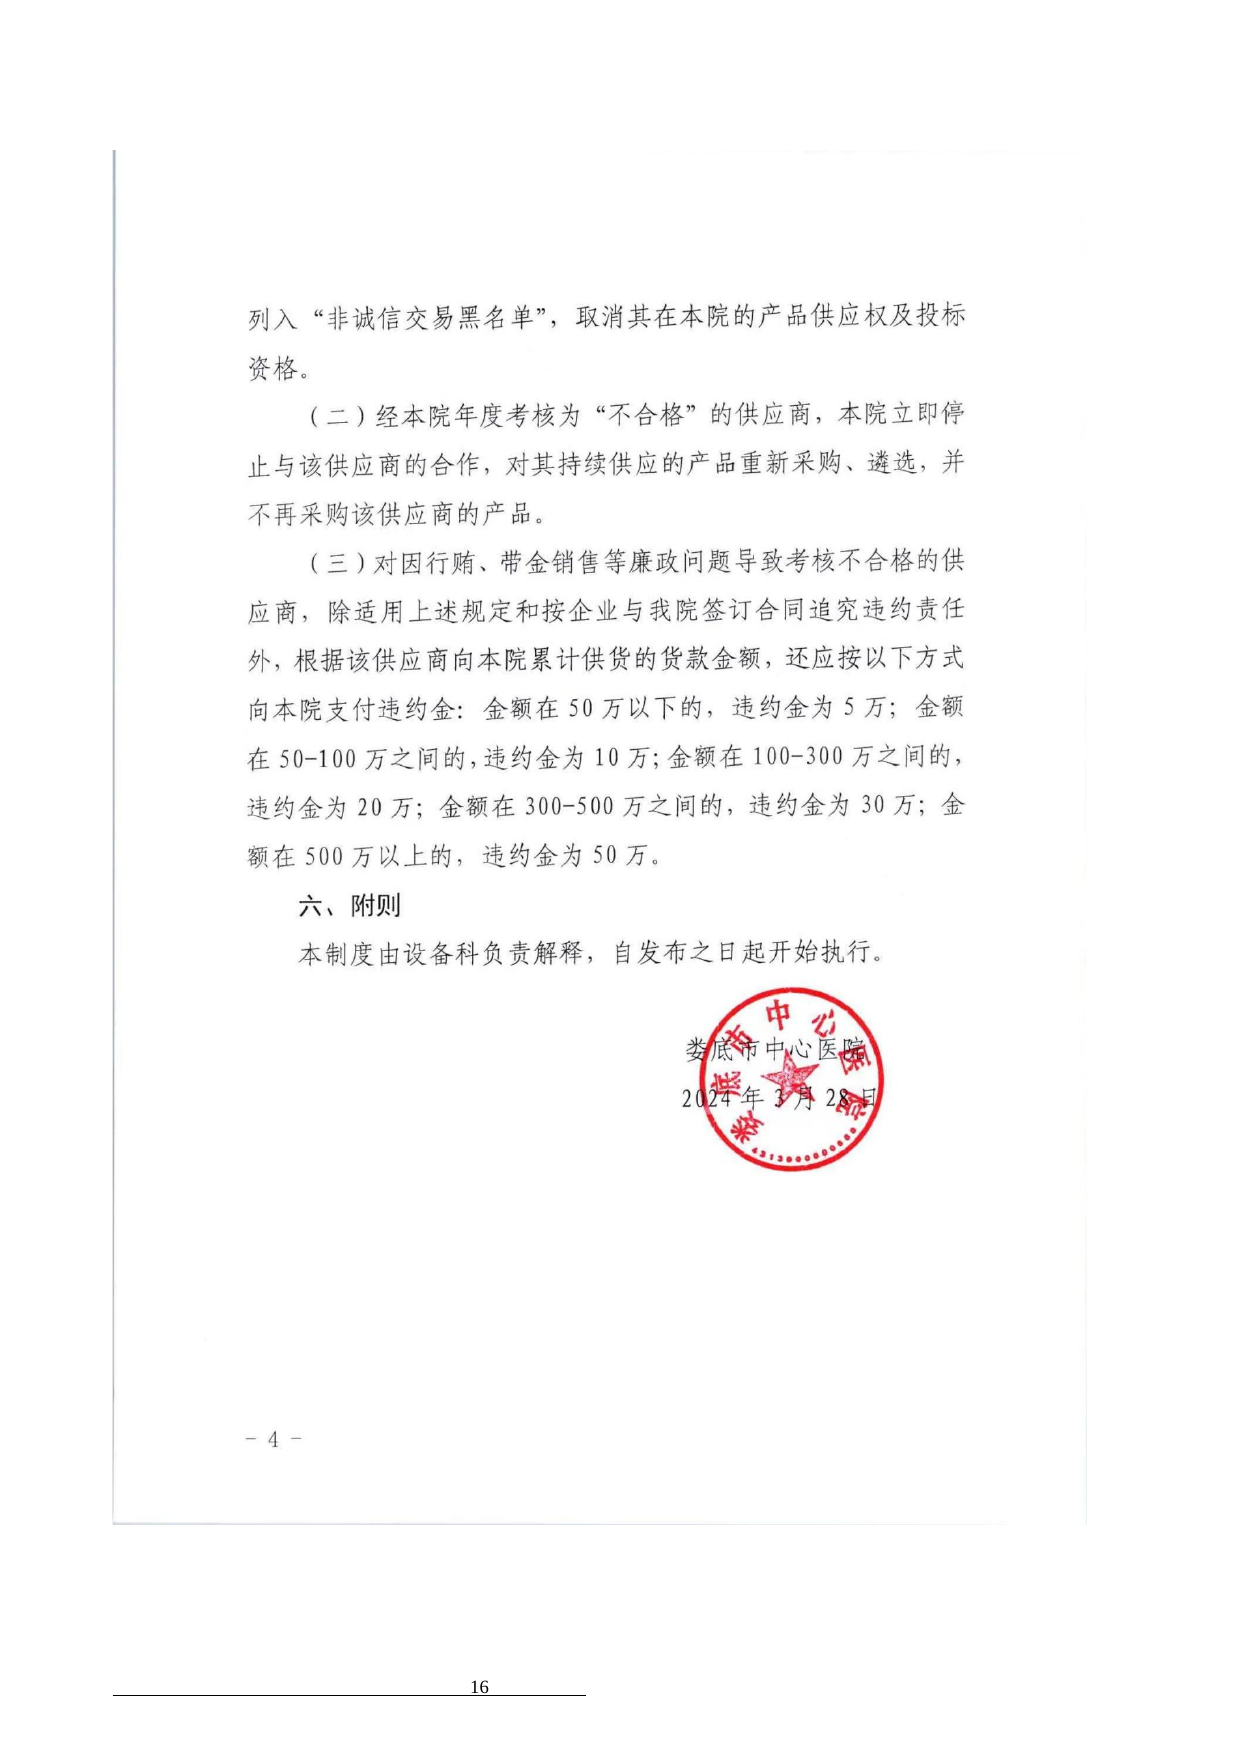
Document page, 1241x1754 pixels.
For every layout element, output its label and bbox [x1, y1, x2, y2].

picture [112, 150, 1087, 1525]
